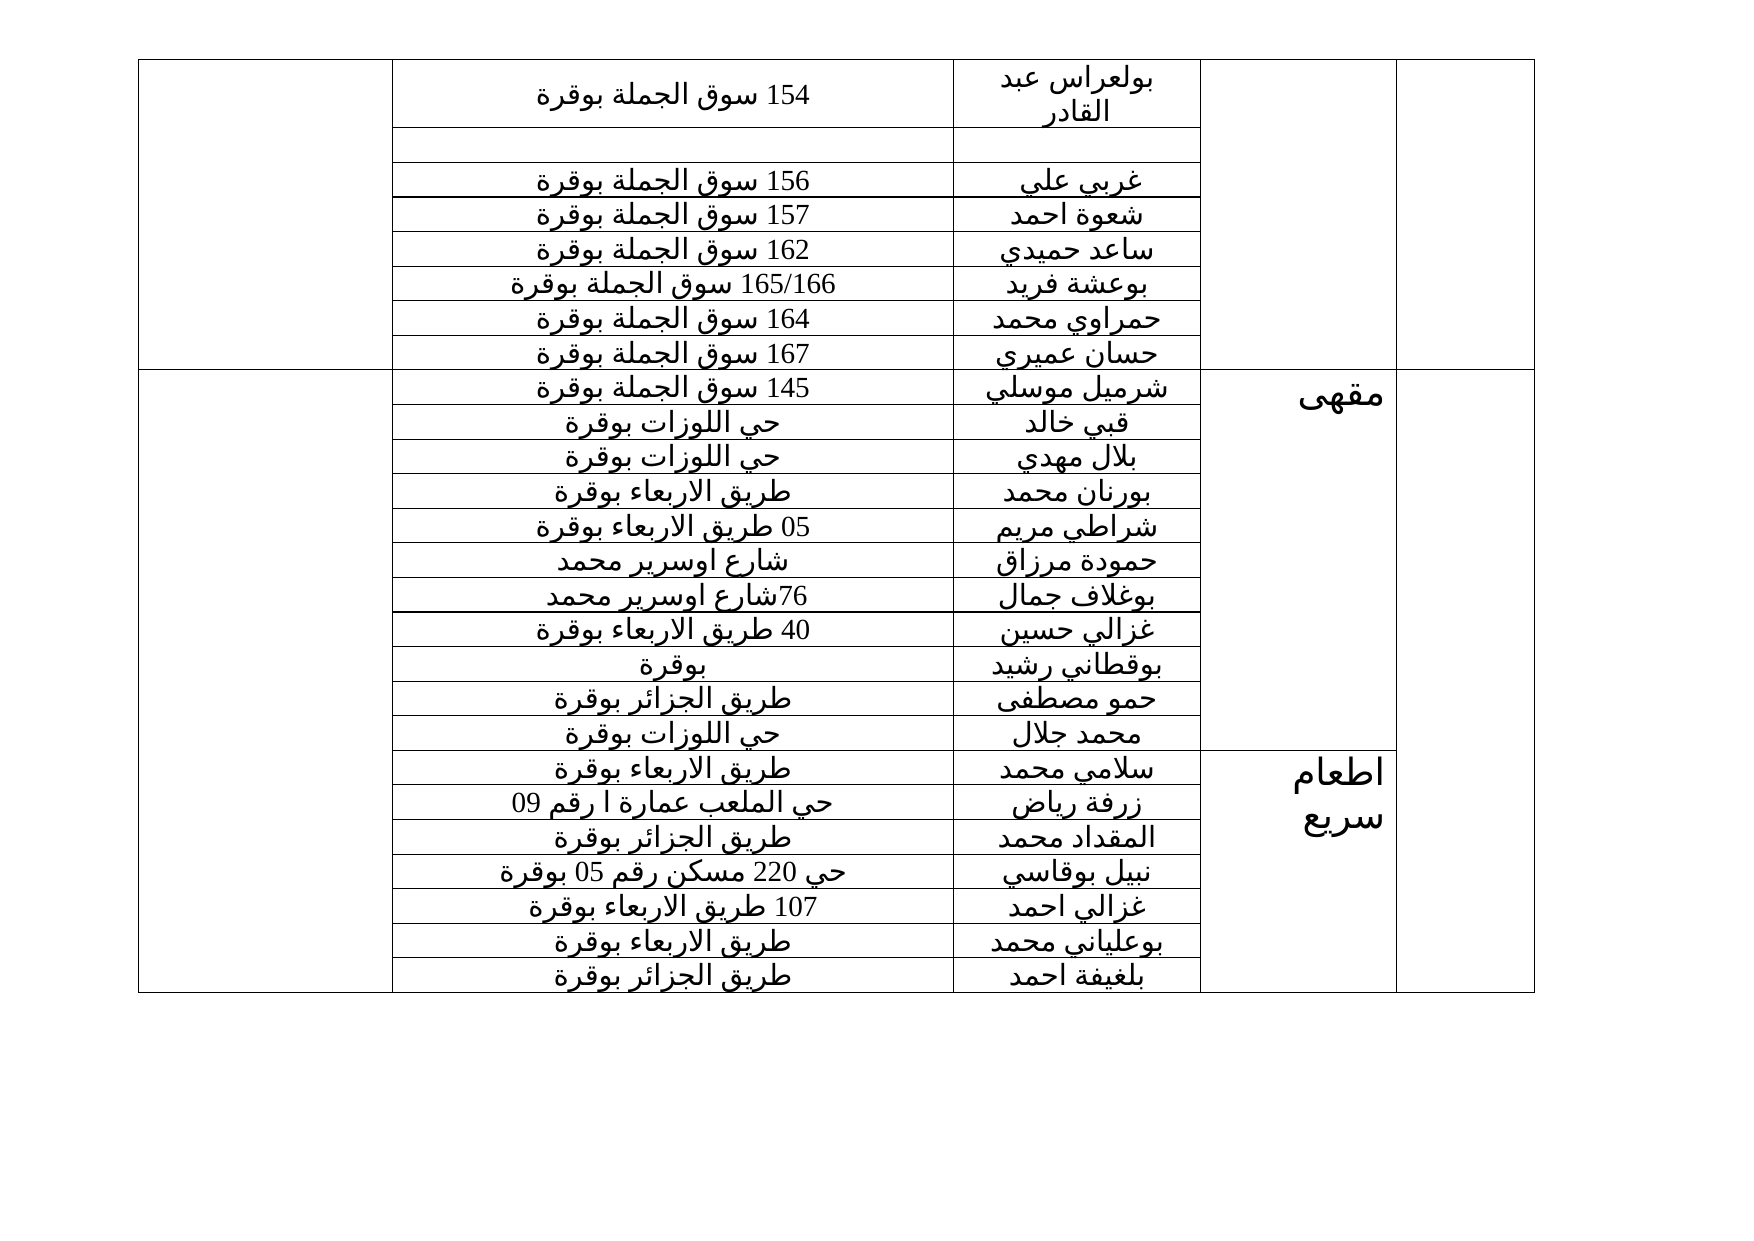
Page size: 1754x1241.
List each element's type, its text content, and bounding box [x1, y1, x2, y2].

table_cell طريق الاربعاء بوقرة [393, 924, 953, 957]
table_cell حي اللوزات بوقرة [393, 440, 953, 473]
table_cell 107 طريق الاربعاء بوقرة [393, 889, 953, 923]
table_cell طريق الجزائر بوقرة [393, 958, 953, 992]
table_cell حسان عميري [954, 336, 1200, 369]
table_cell طريق الجزائر بوقرة [393, 682, 953, 715]
table_cell حمودة مرزاق [954, 543, 1200, 577]
table_cell شعوة احمد [954, 198, 1200, 231]
table_cell بوقطاني رشيد [954, 647, 1200, 681]
table_cell 165/166 سوق الجملة بوقرة [393, 267, 953, 300]
table_cell شارع اوسرير محمد [393, 543, 953, 577]
table_cell 05 طريق الاربعاء بوقرة [393, 509, 953, 542]
table_cell زرفة رياض [954, 785, 1200, 819]
table_cell اطعام سريع [1201, 751, 1396, 992]
table_cell 154 سوق الجملة بوقرة [393, 60, 953, 127]
table_cell قبي خالد [954, 405, 1200, 438]
table_cell ساعد حميدي [954, 232, 1200, 266]
table_cell بوقرة [393, 647, 953, 681]
table_cell طريق الاربعاء بوقرة [393, 751, 953, 784]
table_cell بوعشة فريد [954, 267, 1200, 300]
table_cell 156 سوق الجملة بوقرة [393, 163, 953, 196]
table_cell شرميل موسلي [954, 370, 1200, 404]
table_cell بلغيفة احمد [954, 958, 1200, 992]
table_cell حي 220 مسكن رقم 05 بوقرة [393, 855, 953, 888]
table_cell طريق الجزائر بوقرة [393, 820, 953, 853]
table_cell سلامي محمد [954, 751, 1200, 784]
table_cell بورنان محمد [954, 474, 1200, 508]
table_cell بولعراس عبد القادر [954, 60, 1200, 127]
table_cell حي الملعب عمارة ا رقم 09 [393, 785, 953, 819]
table_cell نبيل بوقاسي [954, 855, 1200, 888]
table_cell شراطي مريم [954, 509, 1200, 542]
table_cell بوعلياني محمد [954, 924, 1200, 957]
table_cell غزالي احمد [954, 889, 1200, 923]
table_cell بلال مهدي [954, 440, 1200, 473]
table_cell حي اللوزات بوقرة [393, 716, 953, 750]
table_cell طريق الاربعاء بوقرة [393, 474, 953, 508]
table_cell غربي علي [954, 163, 1200, 196]
table_cell 76شارع اوسرير محمد [393, 578, 953, 611]
table_cell المقداد محمد [954, 820, 1200, 853]
table_cell 167 سوق الجملة بوقرة [393, 336, 953, 369]
table_cell حي اللوزات بوقرة [393, 405, 953, 438]
table_cell 162 سوق الجملة بوقرة [393, 232, 953, 266]
table_cell 40 طريق الاربعاء بوقرة [393, 613, 953, 646]
table_cell 164 سوق الجملة بوقرة [393, 301, 953, 335]
table_cell بوغلاف جمال [954, 578, 1200, 611]
table_cell 157 سوق الجملة بوقرة [393, 198, 953, 231]
table_cell [139, 370, 392, 992]
table_cell [393, 128, 953, 162]
table_cell [1397, 370, 1534, 992]
table_cell غزالي حسين [954, 613, 1200, 646]
table_cell 145 سوق الجملة بوقرة [393, 370, 953, 404]
table_cell مقهى [1201, 370, 1396, 750]
table_cell حمراوي محمد [954, 301, 1200, 335]
table_cell حمو مصطفى [954, 682, 1200, 715]
table_cell [954, 128, 1200, 162]
table_cell محمد جلال [954, 716, 1200, 750]
